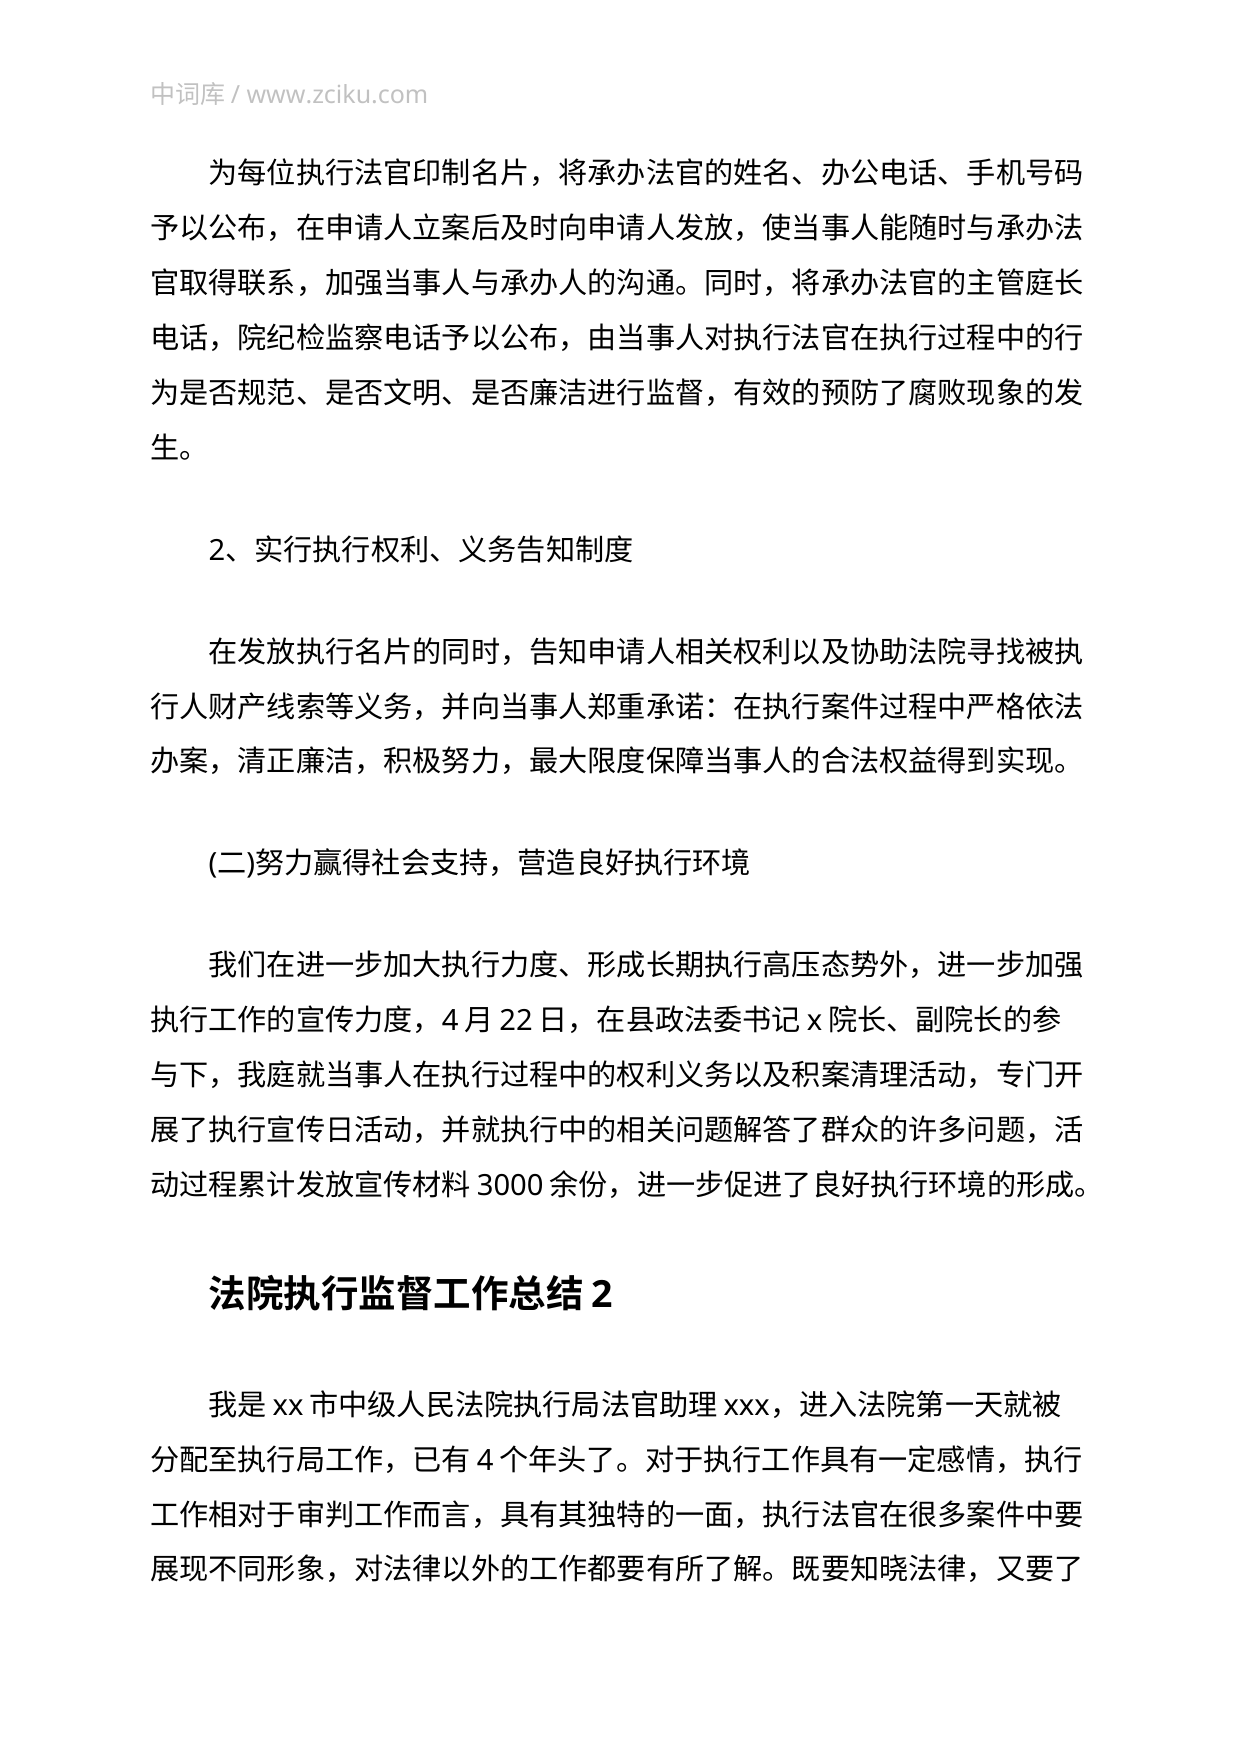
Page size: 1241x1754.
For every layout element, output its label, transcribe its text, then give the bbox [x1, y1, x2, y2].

text 为每位执行法官印制名片，将承办法官的姓名、办公电话、手机号码予以公布，在申请人立案后及时向申请人发放，使当事人能随时与承办法官取得联系，加强当事人与承办人的沟通。同时，将承办法官的主管庭长电话，院纪检监察电话予以公布，由当事人对执行法官在执行过程中的行为是否规范、是否文明、是否廉洁进行监督，有效的预防了腐败现象的发生。 [150, 150, 1090, 467]
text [150, 1381, 1090, 1588]
text 2、实行执行权利、义务告知制度 [150, 526, 1090, 569]
text 我们在进一步加大执行力度、形成长期执行高压态势外，进一步加强执行工作的宣传力度，4月22日，在县政法委书记x院长、副院长的参与下，我庭就当事人在执行过程中的权利义务以及积案清理活动，专门开展了执行宣传日活动，并就执行中的相关问题解答了群众的许多问题，活动过程累计发放宣传材料3000余份，进一步促进了良好执行环境的形成。 [150, 942, 1090, 1204]
text (二)努力赢得社会支持，营造良好执行环境 [150, 840, 1090, 882]
text 法院执行监督工作总结2 [150, 1263, 1090, 1318]
text 在发放执行名片的同时，告知申请人相关权利以及协助法院寻找被执行人财产线索等义务，并向当事人郑重承诺：在执行案件过程中严格依法办案，清正廉洁，积极努力，最大限度保障当事人的合法权益得到实现。 [150, 628, 1090, 780]
